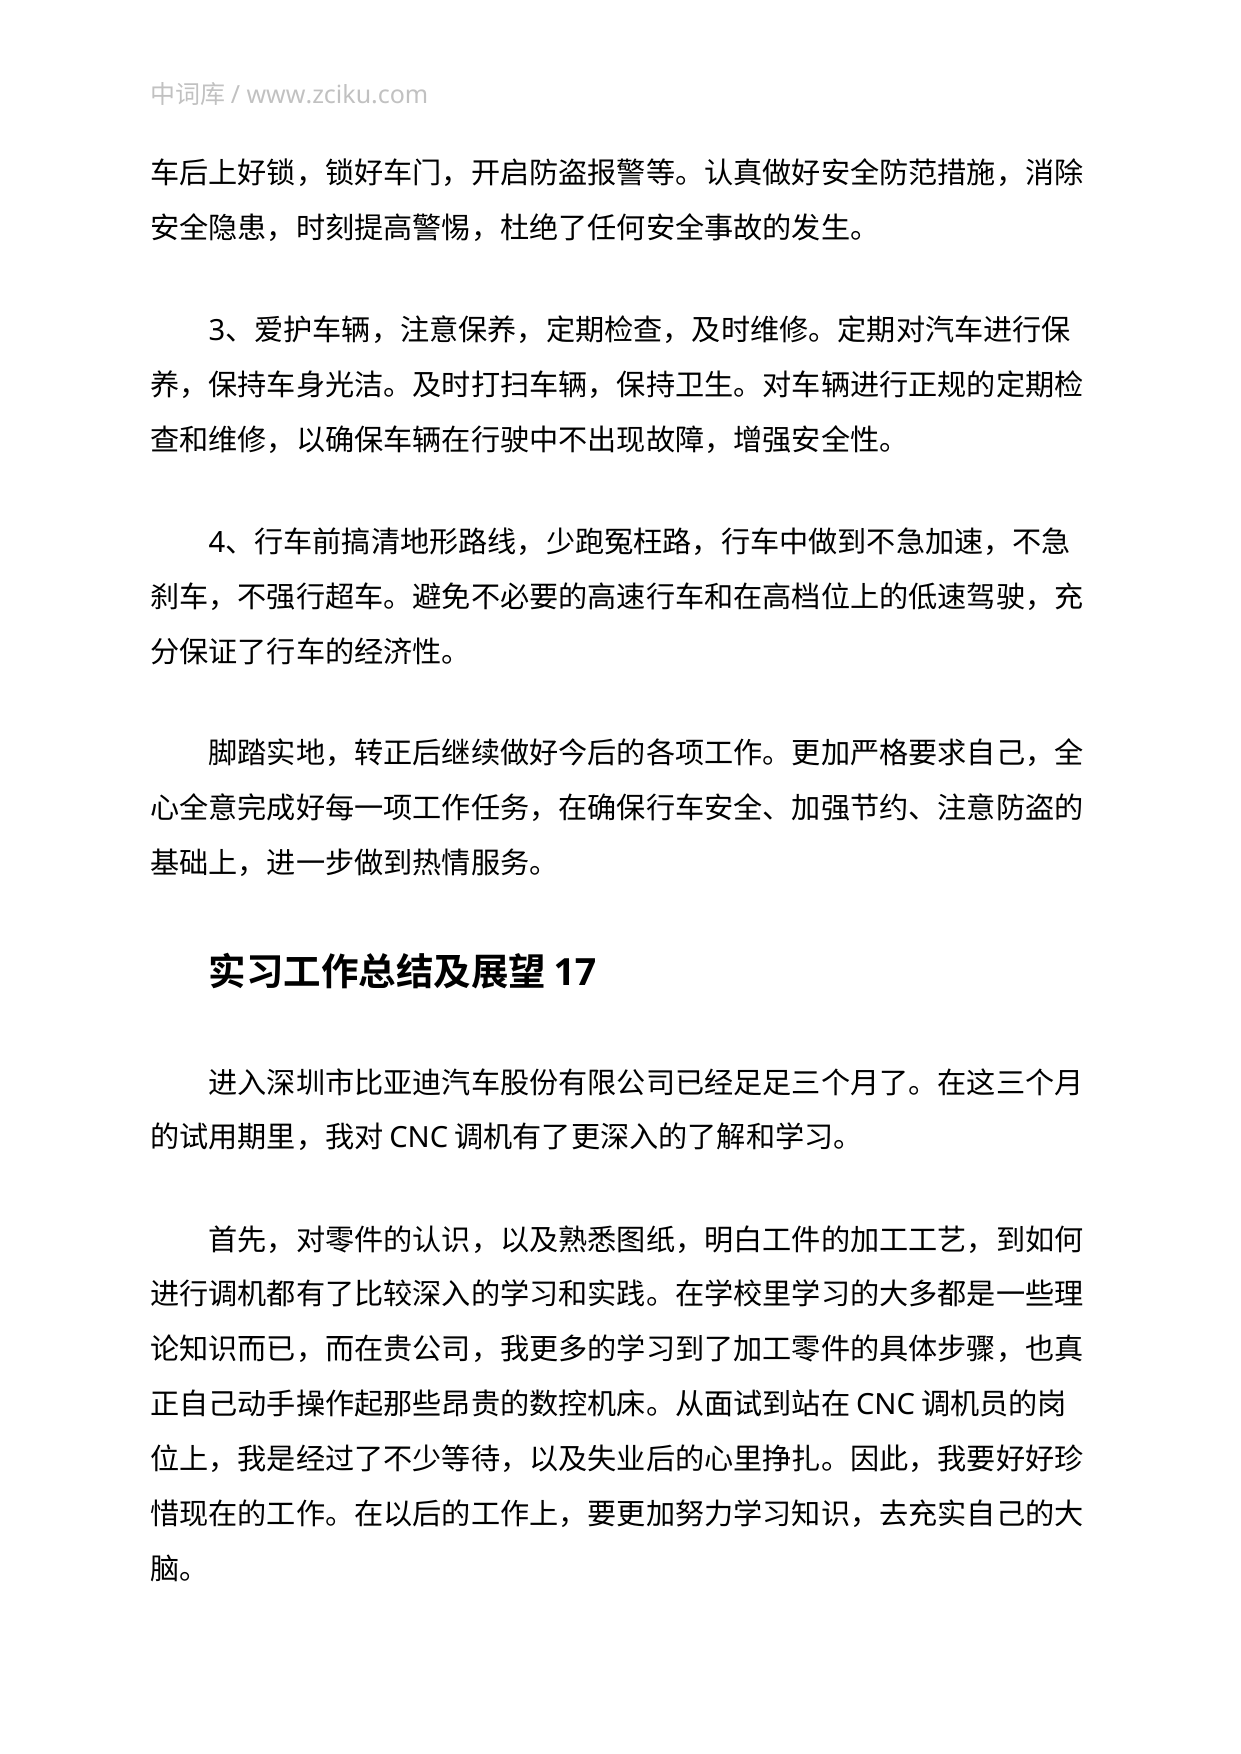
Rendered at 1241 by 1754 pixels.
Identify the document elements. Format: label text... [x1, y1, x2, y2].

text 脚踏实地，转正后继续做好今后的各项工作。更加严格要求自己，全心全意完成好每一项工作任务，在确保行车安全、加强节约、注意防盗的基础上，进一步做到热情服务。 [150, 730, 1090, 882]
text 3、爱护车辆，注意保养，定期检查，及时维修。定期对汽车进行保养，保持车身光洁。及时打扫车辆，保持卫生。对车辆进行正规的定期检查和维修，以确保车辆在行驶中不出现故障，增强安全性。 [150, 307, 1090, 459]
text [150, 150, 1090, 247]
text 4、行车前搞清地形路线，少跑冤枉路，行车中做到不急加速，不急刹车，不强行超车。避免不必要的高速行车和在高档位上的低速驾驶，充分保证了行车的经济性。 [150, 518, 1090, 671]
text 实习工作总结及展望17 [150, 942, 1090, 996]
text 进入深圳市比亚迪汽车股份有限公司已经足足三个月了。在这三个月的试用期里，我对CNC调机有了更深入的了解和学习。 [150, 1059, 1090, 1156]
text 首先，对零件的认识，以及熟悉图纸，明白工件的加工工艺，到如何进行调机都有了比较深入的学习和实践。在学校里学习的大多都是一些理论知识而已，而在贵公司，我更多的学习到了加工零件的具体步骤，也真正自己动手操作起那些昂贵的数控机床。从面试到站在CNC调机员的岗位上，我是经过了不少等待，以及失业后的心里挣扎。因此，我要好好珍惜现在的工作。在以后的工作上，要更加努力学习知识，去充实自己的大脑。 [150, 1216, 1090, 1588]
